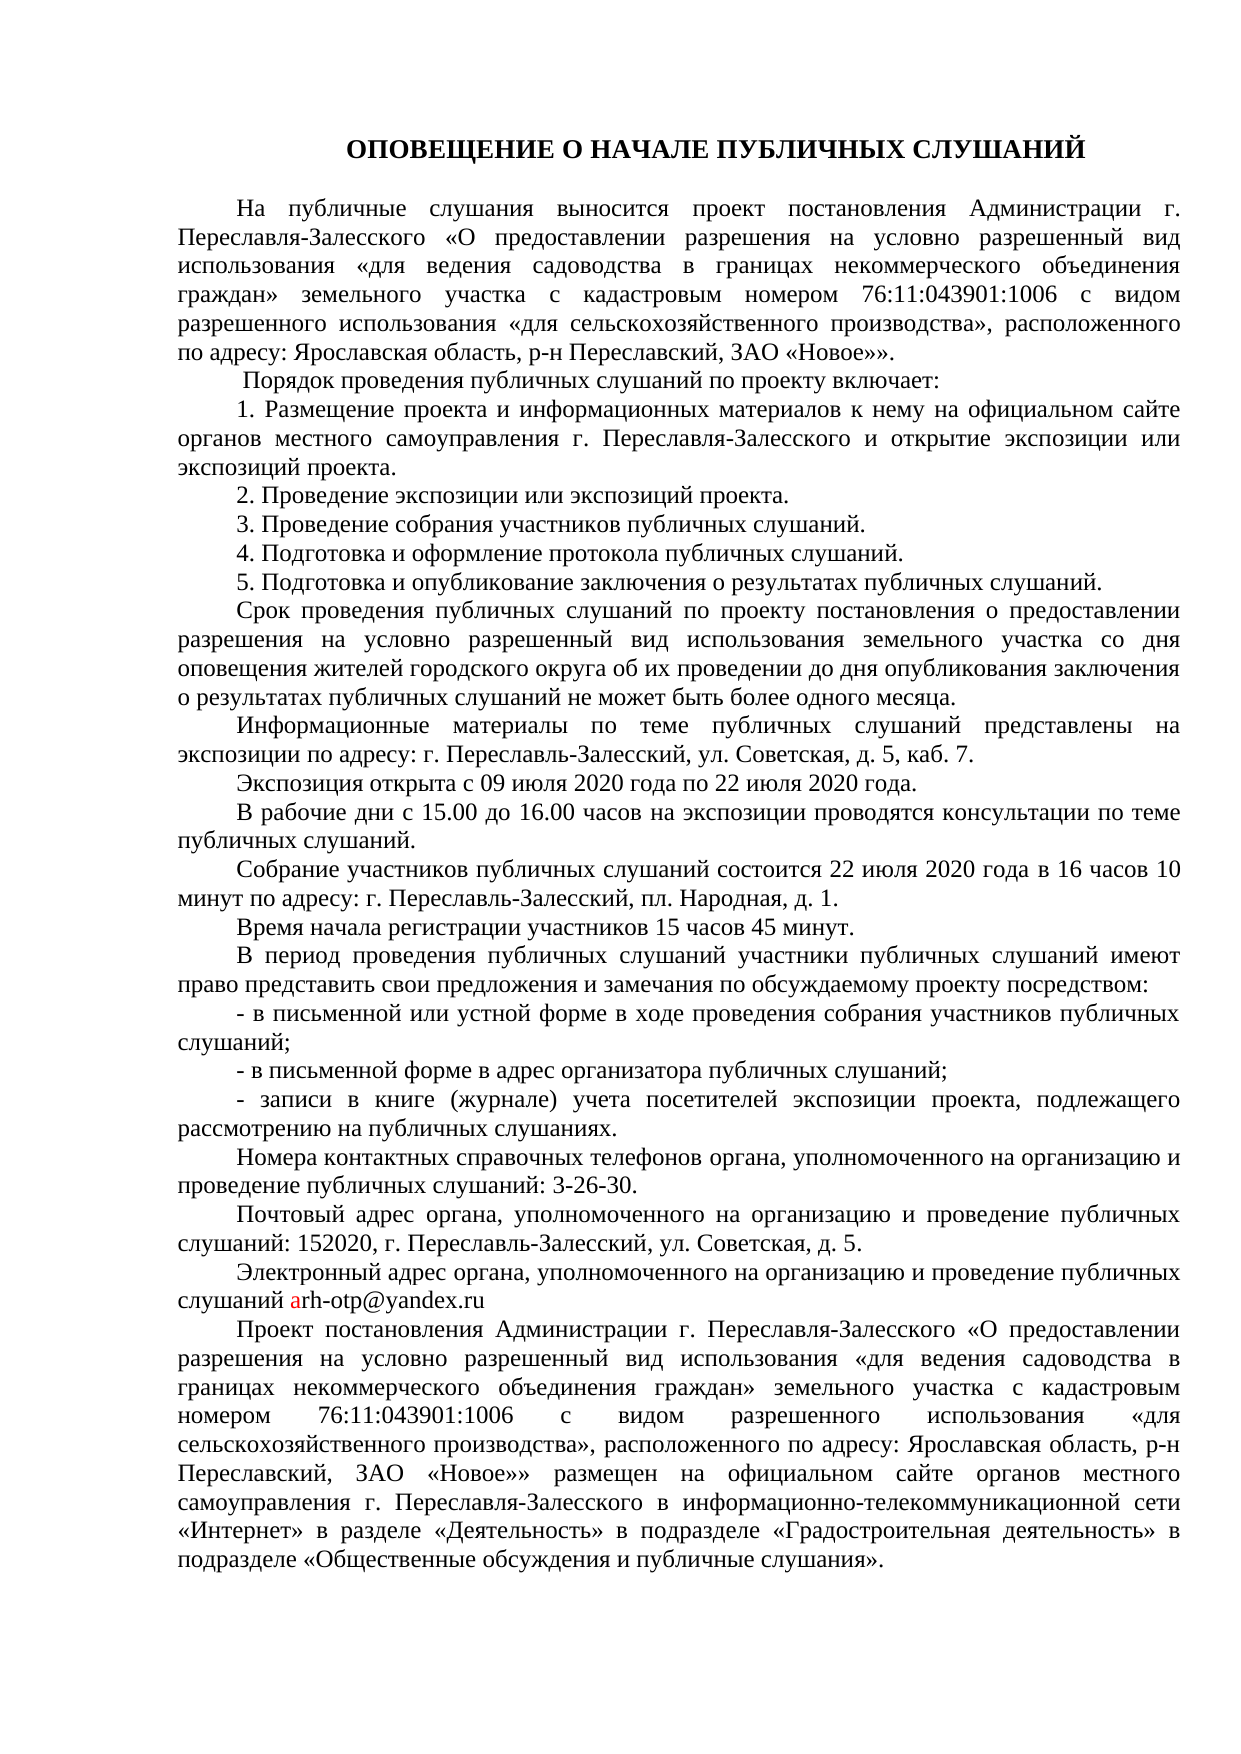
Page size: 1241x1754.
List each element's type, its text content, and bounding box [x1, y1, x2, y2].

text 4. Подготовка и оформление протокола публичных слушаний. [177, 538, 1181, 567]
text - в письменной форме в адрес организатора публичных слушаний; [177, 1055, 1181, 1084]
text 3. Проведение собрания участников публичных слушаний. [177, 509, 1181, 538]
text Номера контактных справочных телефонов органа, уполномоченного на организацию и проведение публичных слушаний: 3-26-30. [177, 1142, 1181, 1199]
text - в письменной или устной форме в ходе проведения собрания участников публичных слушаний; [177, 998, 1181, 1055]
text 1. Размещение проекта и информационных материалов к нему на официальном сайте органов местного самоуправления г. Переславля-Залесского и открытие экспозиции или экспозиций проекта. [177, 394, 1181, 480]
text 2. Проведение экспозиции или экспозиций проекта. [177, 480, 1181, 509]
text Экспозиция открыта с 09 июля 2020 года по 22 июля 2020 года. [177, 768, 1181, 797]
text В период проведения публичных слушаний участники публичных слушаний имеют право представить свои предложения и замечания по обсуждаемому проекту посредством: [177, 940, 1181, 998]
text ОПОВЕЩЕНИЕ О НАЧАЛЕ ПУБЛИЧНЫХ СЛУШАНИЙ [177, 133, 1181, 164]
text Срок проведения публичных слушаний по проекту постановления о предоставлении разрешения на условно разрешенный вид использования земельного участка со дня оповещения жителей городского округа об их проведении до дня опубликования заключения о результатах публичных слушаний не может быть более одного месяца. [177, 595, 1181, 710]
text Электронный адрес органа, уполномоченного на организацию и проведение публичных слушаний arh-otp@yandex.ru [177, 1257, 1181, 1314]
text Время начала регистрации участников 15 часов 45 минут. [177, 912, 1181, 940]
text Почтовый адрес органа, уполномоченного на организацию и проведение публичных слушаний: 152020, г. Переславль-Залесский, ул. Советская, д. 5. [177, 1199, 1181, 1257]
text На публичные слушания выносится проект постановления Администрации г. Переславля-Залесского «О предоставлении разрешения на условно разрешенный вид использования «для ведения садоводства в границах некоммерческого объединения граждан» земельного участка с кадастровым номером 76:11:043901:1006 с видом разрешенного использования «для сельскохозяйственного производства», расположенного по адресу: Ярославская область, р-н Переславский, ЗАО «Новое»». [177, 193, 1181, 365]
text Информационные материалы по теме публичных слушаний представлены на экспозиции по адресу: г. Переславль-Залесский, ул. Советская, д. 5, каб. 7. [177, 710, 1181, 768]
text В рабочие дни с 15.00 до 16.00 часов на экспозиции проводятся консультации по теме публичных слушаний. [177, 797, 1181, 854]
text - записи в книге (журнале) учета посетителей экспозиции проекта, подлежащего рассмотрению на публичных слушаниях. [177, 1084, 1181, 1142]
text Собрание участников публичных слушаний состоится 22 июля 2020 года в 16 часов 10 минут по адресу: г. Переславль-Залесский, пл. Народная, д. 1. [177, 854, 1181, 912]
text Порядок проведения публичных слушаний по проекту включает: [177, 365, 1181, 394]
text Проект постановления Администрации г. Переславля-Залесского «О предоставлении разрешения на условно разрешенный вид использования «для ведения садоводства в границах некоммерческого объединения граждан» земельного участка с кадастровым номером 76:11:043901:1006 с видом разрешенного использования «для сельскохозяйственного производства», расположенного по адресу: Ярославская область, р-н Переславский, ЗАО «Новое»» размещен на официальном сайте органов местного самоуправления г. Переславля-Залесского в информационно-телекоммуникационной сети «Интернет» в разделе «Деятельность» в подразделе «Градостроительная деятельность» в подразделе «Общественные обсуждения и публичные слушания». [177, 1314, 1181, 1573]
text 5. Подготовка и опубликование заключения о результатах публичных слушаний. [177, 567, 1181, 595]
